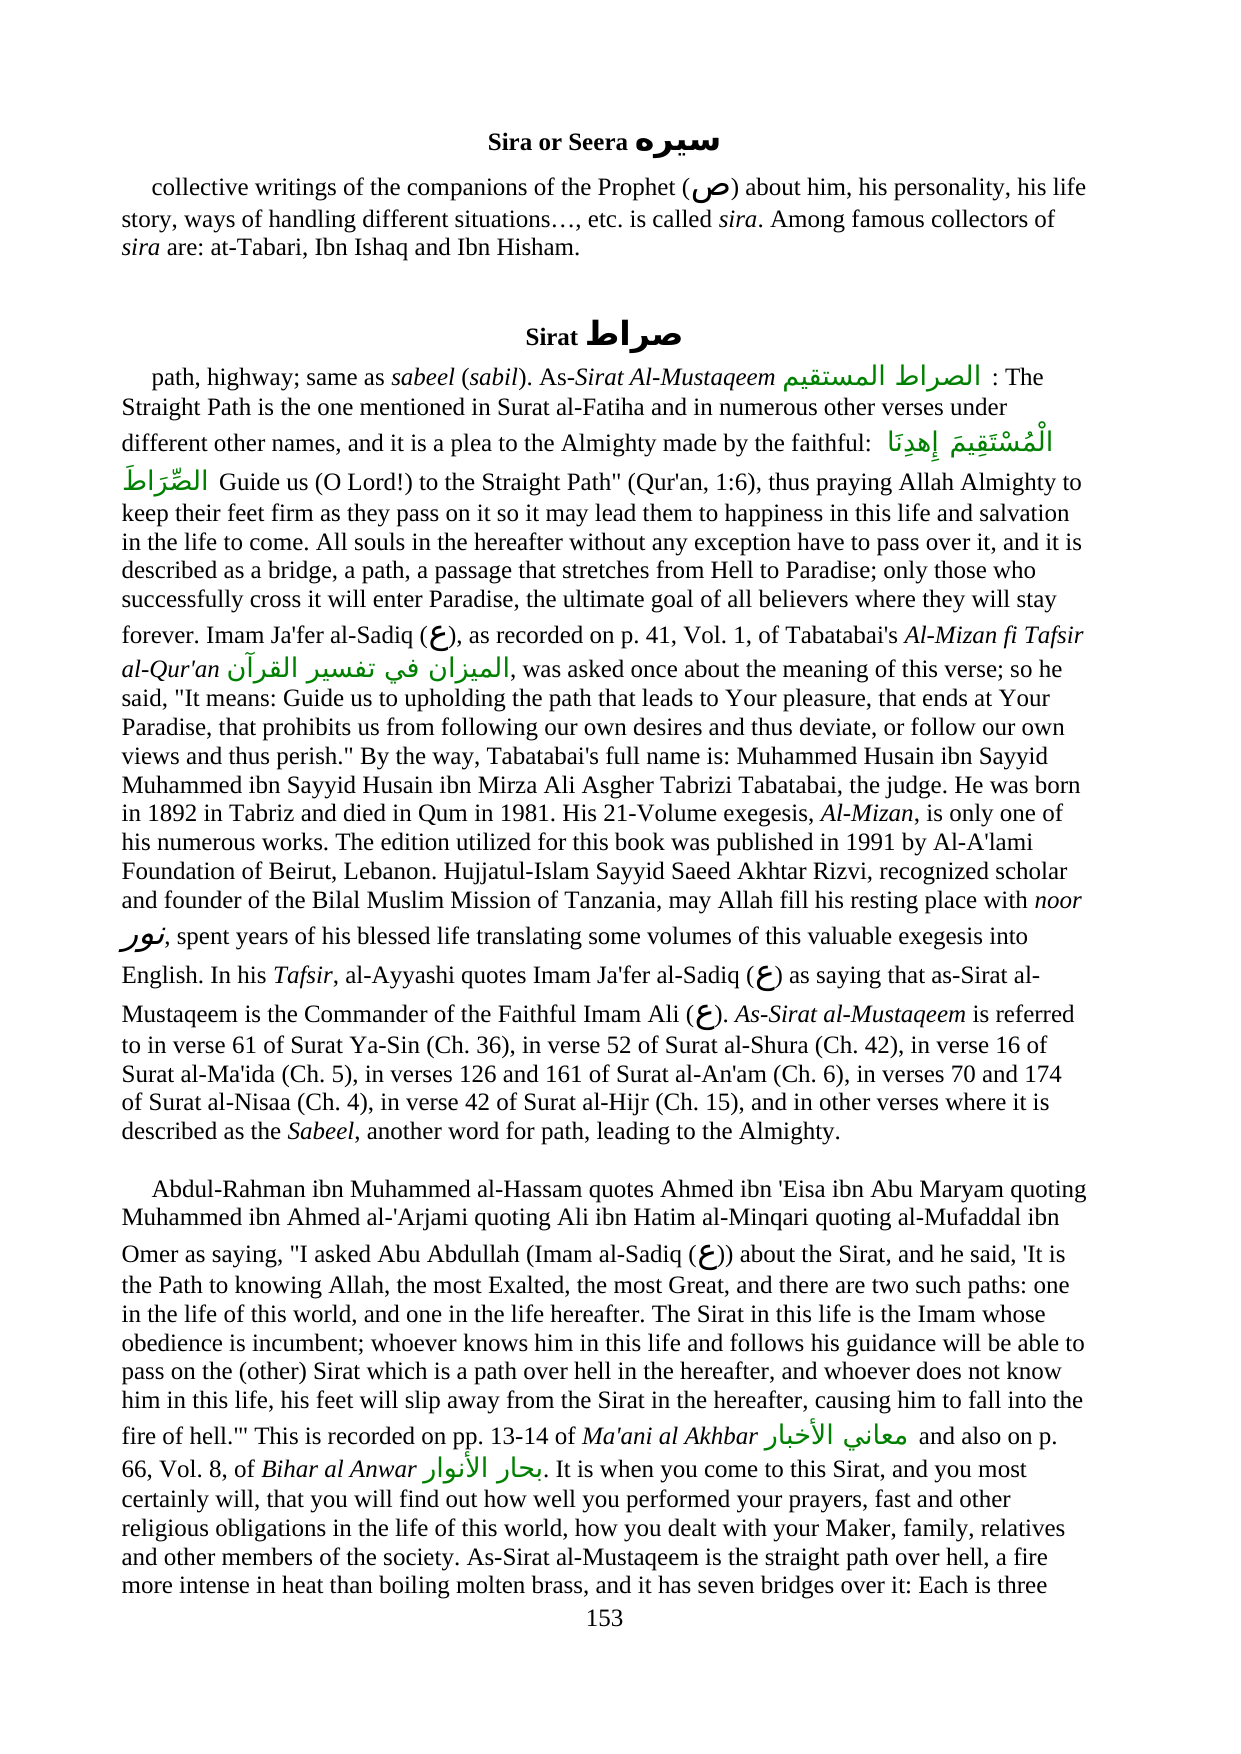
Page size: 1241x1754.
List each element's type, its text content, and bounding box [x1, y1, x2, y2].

text Sirat صراط [121, 315, 1087, 354]
text path, highway; same as sabeel (sabil). As-Sirat Al-Mustaqeem الصراط المستقيم : The Straight Path is the one mentioned in Surat al-Fatiha and in numerous other verses under different other names, and it is a plea to the Almighty made by the faithful: الْمُسْتَقِيمَ إِهدِنَا الصِّرَاطَ Guide us (O Lord!) to the Straight Path" (Qur'an, 1:6), thus praying Allah Almighty to keep their feet firm as they pass on it so it may lead them to happiness in this life and salvation in the life to come. All souls in the hereafter without any exception have to pass over it, and it is described as a bridge, a path, a passage that stretches from Hell to Paradise; only those who successfully cross it will enter Paradise, the ultimate goal of all believers where they will stay forever. Imam Ja'fer al-Sadiq (ﻉ), as recorded on p. 41, Vol. 1, of Tabatabai's Al-Mizan fi Tafsir al-Qur'an الميزان في تفسير القرآن, was asked once about the meaning of this verse; so he said, "It means: Guide us to upholding the path that leads to Your pleasure, that ends at Your Paradise, that prohibits us from following our own desires and thus deviate, or follow our own views and thus perish." By the way, Tabatabai's full name is: Muhammed Husain ibn Sayyid Muhammed ibn Sayyid Husain ibn Mirza Ali Asgher Tabrizi Tabatabai, the judge. He was born in 1892 in Tabriz and died in Qum in 1981. His 21-Volume exegesis, Al-Mizan, is only one of his numerous works. The edition utilized for this book was published in 1991 by Al-A'lami Foundation of Beirut, Lebanon. Hujjatul-Islam Sayyid Saeed Akhtar Rizvi, recognized scholar and founder of the Bilal Muslim Mission of Tanzania, may Allah fill his resting place with noor نور, spent years of his blessed life translating some volumes of this valuable exegesis into English. In his Tafsir, al-Ayyashi quotes Imam Ja'fer al-Sadiq (ﻉ) as saying that as-Sirat al-Mustaqeem is the Commander of the Faithful Imam Ali (ﻉ). As-Sirat al-Mustaqeem is referred to in verse 61 of Surat Ya-Sin (Ch. 36), in verse 52 of Surat al-Shura (Ch. 42), in verse 16 of Surat al-Ma'ida (Ch. 5), in verses 126 and 161 of Surat al-An'am (Ch. 6), in verses 70 and 174 of Surat al-Nisaa (Ch. 4), in verse 42 of Surat al-Hijr (Ch. 15), and in other verses where it is described as the Sabeel, another word for path, leading to the Almighty. [121, 360, 1087, 1145]
text collective writings of the companions of the Prophet (ص) about him, his personality, his life story, ways of handling different situations…, etc. is called sira. Among famous collectors of sira are: at-Tabari, Ibn Ishaq and Ibn Hisham. [121, 165, 1087, 261]
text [121, 1174, 1087, 1599]
text Sira or Seera سيره [121, 120, 1087, 158]
